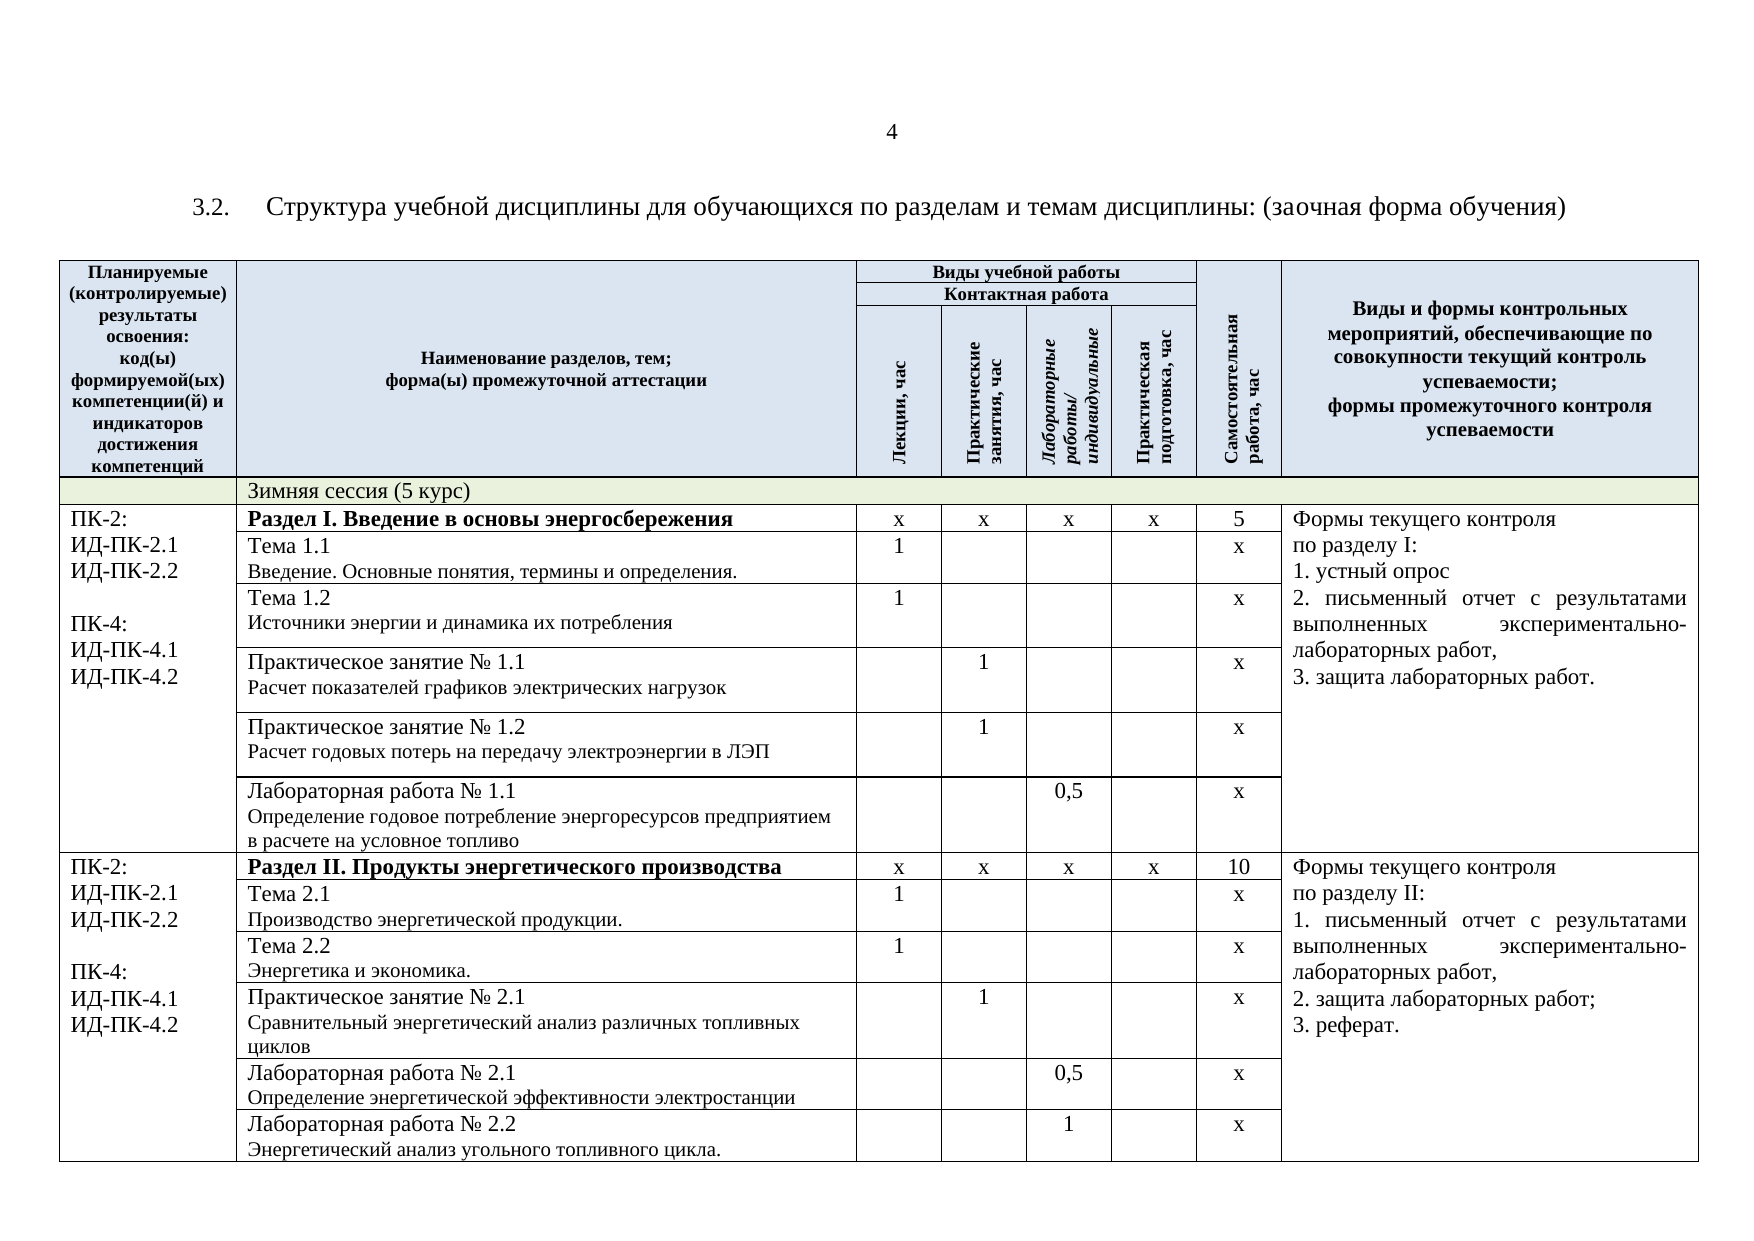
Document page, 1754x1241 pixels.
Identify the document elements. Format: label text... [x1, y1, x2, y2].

table_cell Раздел I. Введение в основы энергосбережения [237, 505, 856, 531]
table_cell [1112, 648, 1196, 712]
table_cell Тема 2.1 Производство энергетической продукции. [237, 880, 856, 931]
table_header Виды и формы контрольных мероприятий, обеспечивающие по совокупности текущий контроль успеваемости; формы промежуточного контроля успеваемости [1282, 261, 1698, 476]
table_cell ПК-2: ИД-ПК-2.1 ИД-ПК-2.2 ПК-4: ИД-ПК-4.1 ИД-ПК-4.2 [60, 505, 236, 852]
table_cell ПК-2: ИД-ПК-2.1 ИД-ПК-2.2 ПК-4: ИД-ПК-4.1 ИД-ПК-4.2 [60, 853, 236, 1161]
table_cell х [1027, 505, 1111, 531]
table_cell Тема 2.2 Энергетика и экономика. [237, 932, 856, 982]
table_header Самостоятельная работа, час [1197, 261, 1281, 476]
table_cell х [942, 505, 1026, 531]
table_cell [1027, 584, 1111, 647]
table_cell Практические занятия, час [942, 306, 1026, 476]
table_header Виды учебной работы [857, 261, 1196, 282]
table_cell 1 [942, 983, 1026, 1058]
table_cell Тема 1.1 Введение. Основные понятия, термины и определения. [237, 532, 856, 583]
table_cell 1 [857, 880, 941, 931]
table_cell 1 [857, 584, 941, 647]
table_cell [1027, 532, 1111, 583]
table_cell [942, 584, 1026, 647]
table_cell [1112, 932, 1196, 982]
table_cell [1112, 584, 1196, 647]
table_cell х [1197, 532, 1281, 583]
table_cell [60, 478, 236, 504]
table_cell 1 [1027, 1110, 1111, 1161]
table_cell [1027, 932, 1111, 982]
table_cell [1027, 648, 1111, 712]
table_cell [1112, 1059, 1196, 1109]
table_cell [1112, 1110, 1196, 1161]
table_cell 1 [942, 713, 1026, 776]
table_cell х [857, 505, 941, 531]
table_cell [1112, 713, 1196, 776]
table_cell х [1027, 853, 1111, 879]
table_cell Практическая подготовка, час [1112, 306, 1196, 476]
table_cell х [1197, 713, 1281, 776]
table_cell х [1197, 778, 1281, 852]
table_cell [942, 1110, 1026, 1161]
table_cell х [1197, 983, 1281, 1058]
table_cell Контактная работа [857, 283, 1196, 305]
table_cell [942, 1059, 1026, 1109]
table_cell [1027, 983, 1111, 1058]
table_cell [1112, 778, 1196, 852]
table_cell х [857, 853, 941, 879]
table_header Планируемые (контролируемые) результаты освоения: код(ы) формируемой(ых) компетенции(й) и индикаторов достижения компетенций [60, 261, 236, 476]
table_cell 5 [1197, 505, 1281, 531]
table_cell 1 [857, 932, 941, 982]
table_header Наименование разделов, тем; форма(ы) промежуточной аттестации [237, 261, 856, 476]
table_cell 1 [857, 532, 941, 583]
table_cell х [1112, 505, 1196, 531]
table_cell [942, 778, 1026, 852]
table_cell [1112, 532, 1196, 583]
table_cell Зимняя сессия (5 курс) [237, 478, 1698, 504]
subtitle Структура учебной дисциплины для обучающихся по разделам и темам дисциплины: (заочная форма обучения) [192, 190, 1665, 221]
table_cell Лабораторная работа № 1.1 Определение годовое потребление энергоресурсов предприятием в расчете на условное топливо [237, 778, 856, 852]
table_cell 0,5 [1027, 1059, 1111, 1109]
table_cell Формы текущего контроля по разделу I: 1. устный опрос 2. письменный отчет с результатами выполненных экспериментально-лабораторных работ, 3. защита лабораторных работ. [1282, 505, 1698, 852]
table_cell [857, 713, 941, 776]
table_cell х [1197, 1110, 1281, 1161]
table_cell Лабораторные работы/ индивидуальные занятия, час [1027, 306, 1111, 476]
table_cell х [942, 853, 1026, 879]
table_cell Лабораторная работа № 2.2 Энергетический анализ угольного топливного цикла. [237, 1110, 856, 1161]
table_cell х [1197, 584, 1281, 647]
table_cell х [1197, 880, 1281, 931]
table_cell х [1112, 853, 1196, 879]
table_cell 10 [1197, 853, 1281, 879]
table_cell Практическое занятие № 1.1 Расчет показателей графиков электрических нагрузок [237, 648, 856, 712]
table_cell Лабораторная работа № 2.1 Определение энергетической эффективности электростанции [237, 1059, 856, 1109]
table_cell [942, 932, 1026, 982]
table_cell [857, 983, 941, 1058]
table_cell [857, 648, 941, 712]
table_cell 1 [942, 648, 1026, 712]
table_cell х [1197, 1059, 1281, 1109]
table_cell [857, 1059, 941, 1109]
table_cell х [1197, 932, 1281, 982]
table_cell [857, 1110, 941, 1161]
table_cell [1027, 713, 1111, 776]
table_cell Раздел II. Продукты энергетического производства [237, 853, 856, 879]
table_cell [857, 778, 941, 852]
table_cell [1112, 983, 1196, 1058]
table_cell [942, 532, 1026, 583]
table_cell [1112, 880, 1196, 931]
table_cell Практическое занятие № 1.2 Расчет годовых потерь на передачу электроэнергии в ЛЭП [237, 713, 856, 776]
table_cell Формы текущего контроля по разделу II: 1. письменный отчет с результатами выполненных экспериментально-лабораторных работ, 2. защита лабораторных работ; 3. реферат. [1282, 853, 1698, 1161]
table_cell Практическое занятие № 2.1 Сравнительный энергетический анализ различных топливных циклов [237, 983, 856, 1058]
table_cell Лекции, час [857, 306, 941, 476]
table_cell 0,5 [1027, 778, 1111, 852]
table_cell х [1197, 648, 1281, 712]
table_cell Тема 1.2 Источники энергии и динамика их потребления [237, 584, 856, 647]
table_cell [942, 880, 1026, 931]
table_cell [1027, 880, 1111, 931]
